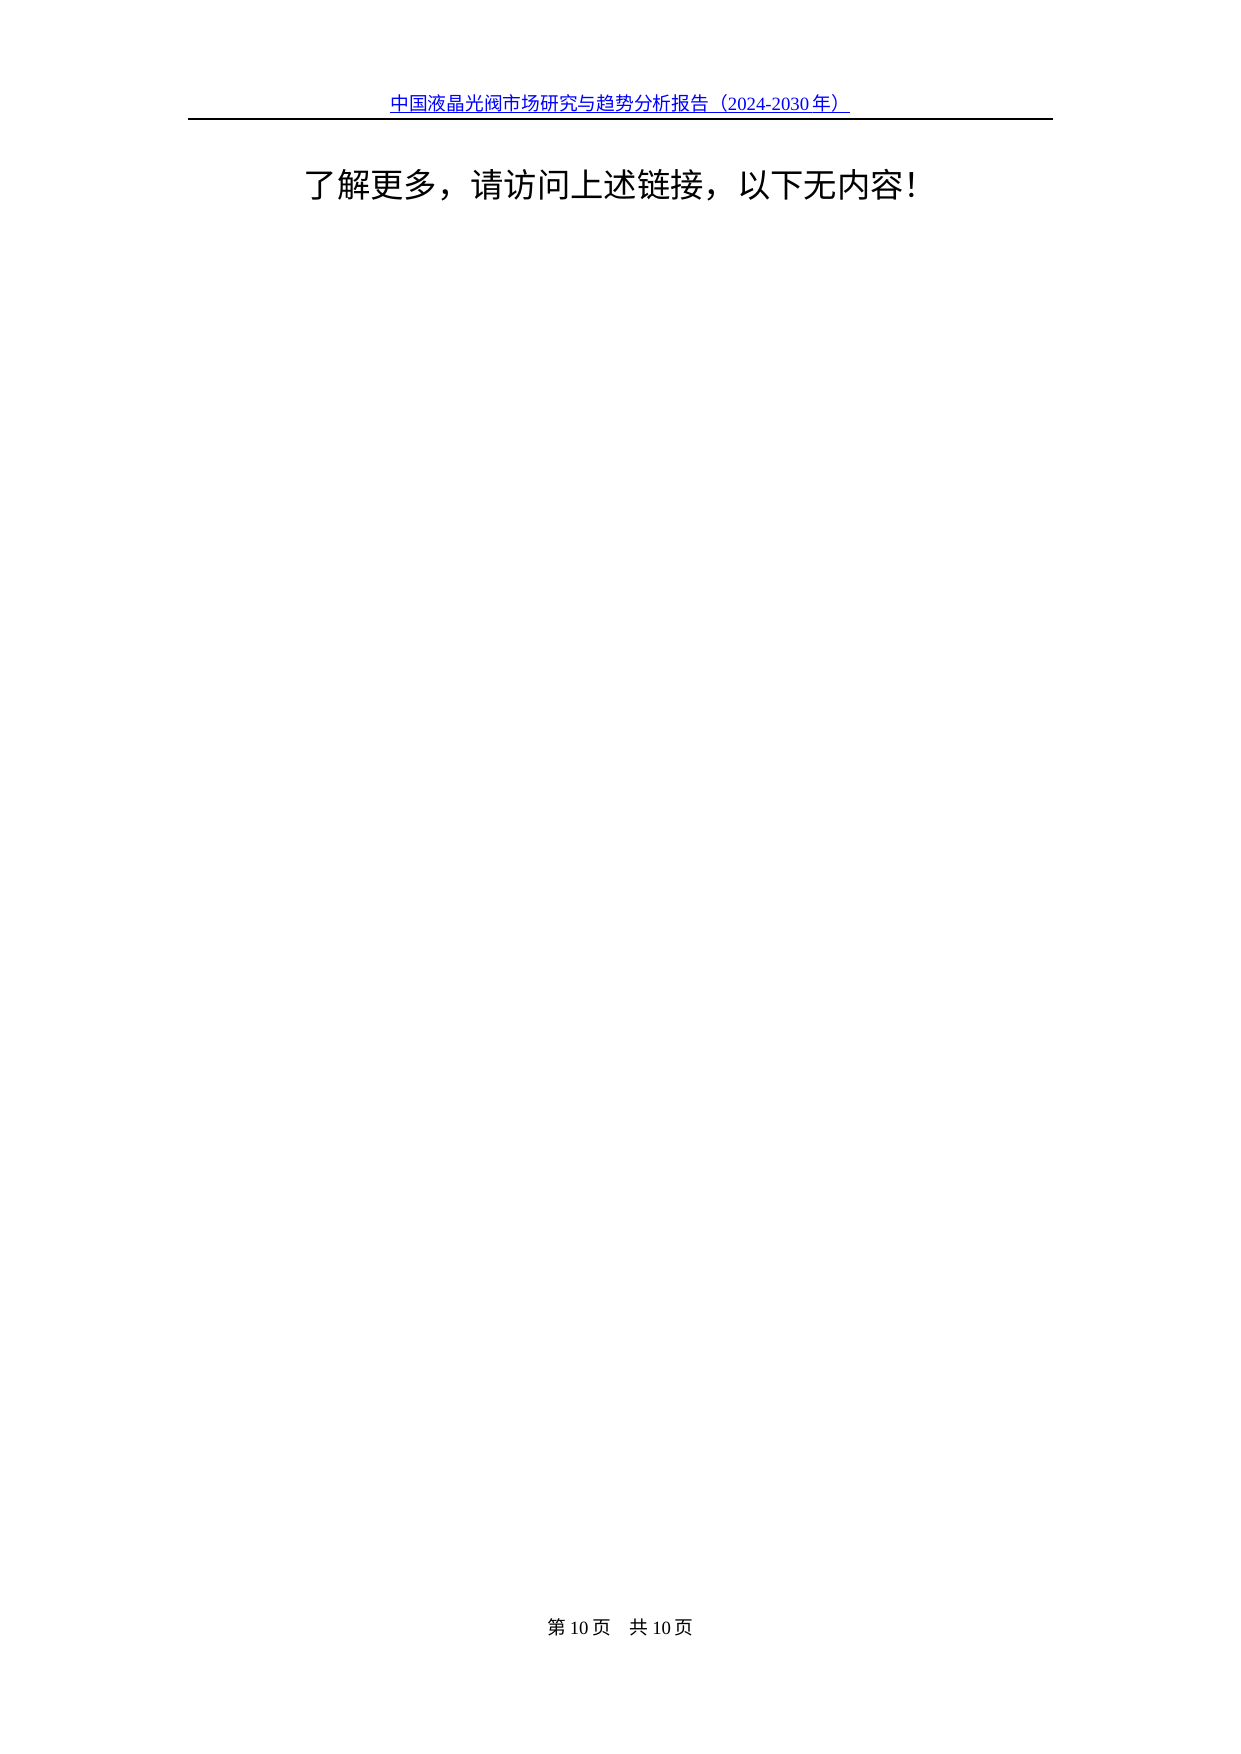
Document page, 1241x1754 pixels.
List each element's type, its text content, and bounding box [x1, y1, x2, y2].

title 了解更多，请访问上述链接，以下无内容！ [187, 150, 1053, 215]
